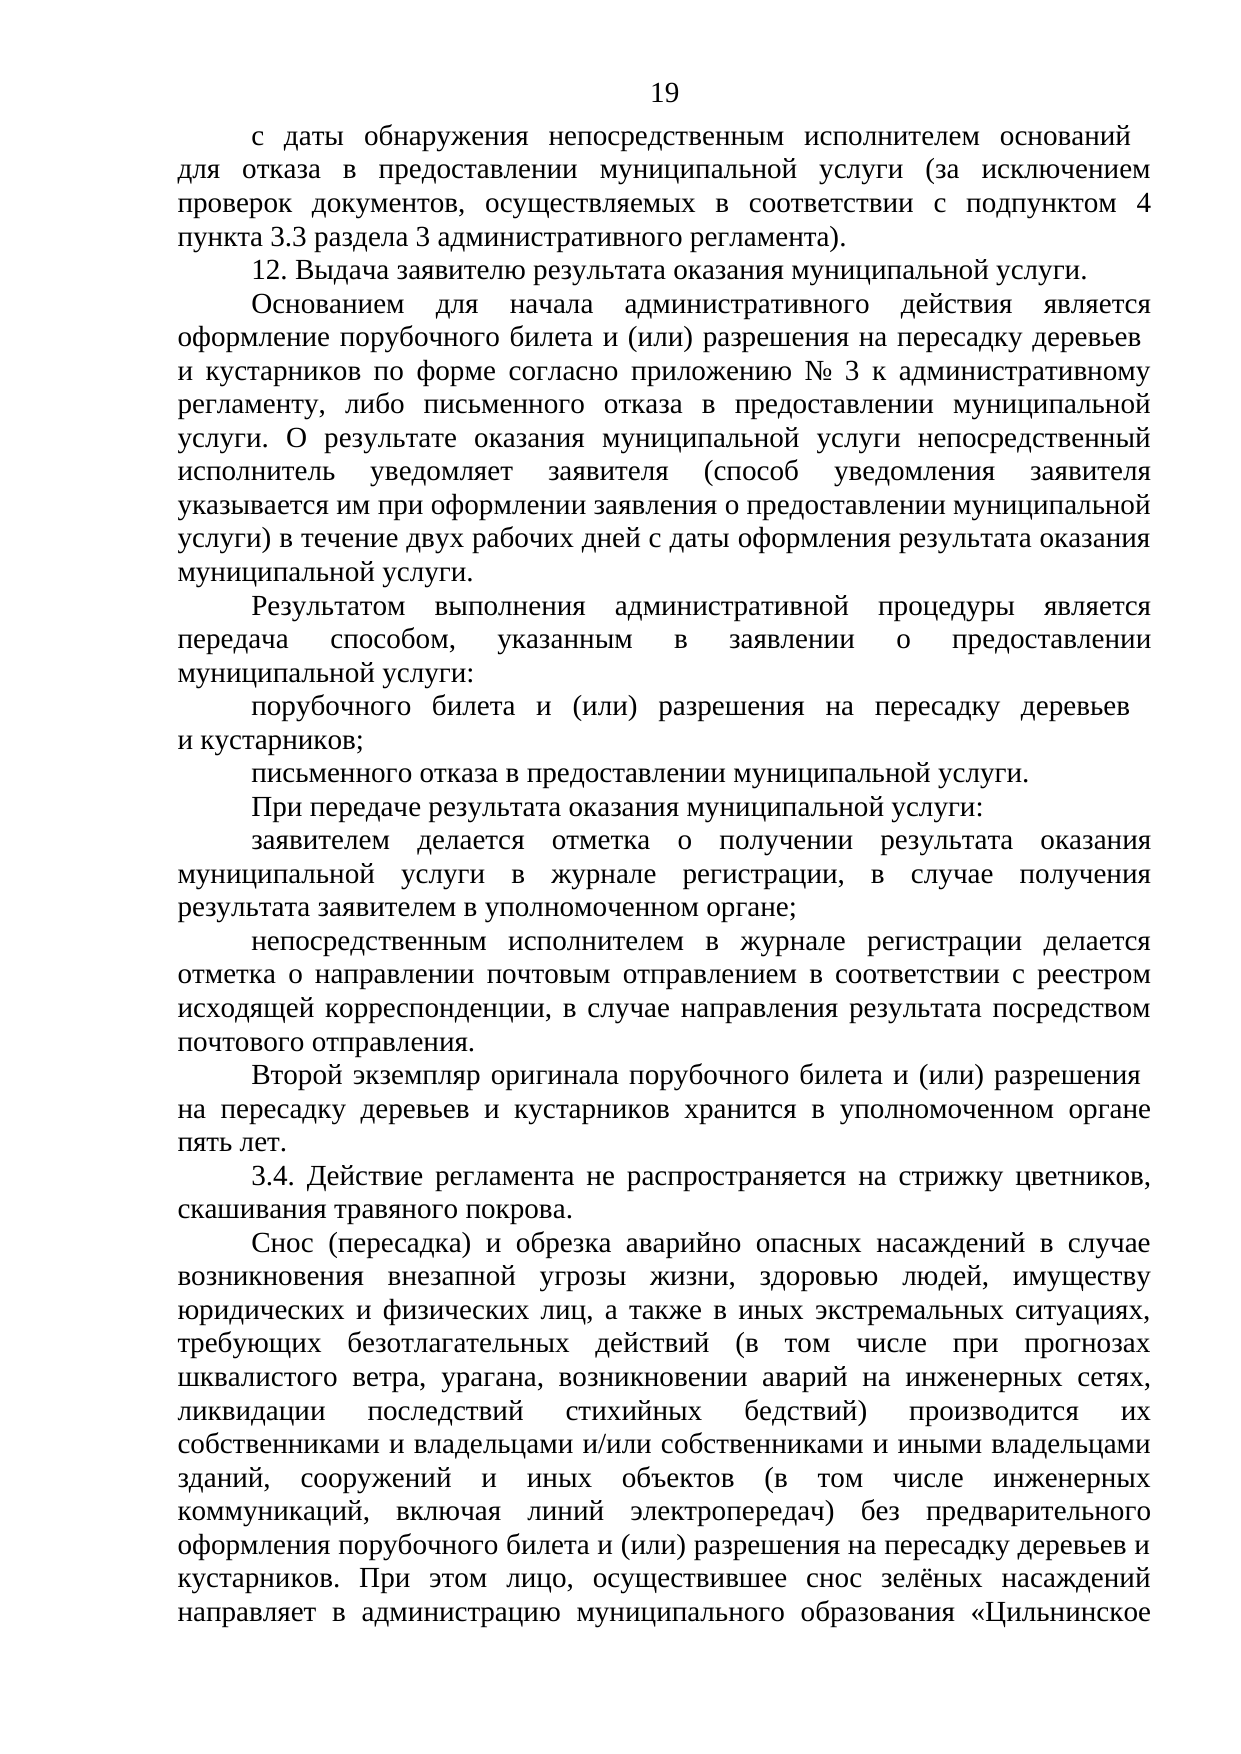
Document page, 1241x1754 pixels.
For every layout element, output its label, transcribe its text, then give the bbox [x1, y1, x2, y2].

text Результатом выполнения административной процедуры является передача способом, указанным в заявлении о предоставлении муниципальной услуги: [177, 588, 1152, 688]
text 12. Выдача заявителю результата оказания муниципальной услуги. [177, 252, 1152, 286]
text При передаче результата оказания муниципальной услуги: [177, 789, 1152, 822]
text 3.4. Действие регламента не распространяется на стрижку цветников, скашивания травяного покрова. [177, 1158, 1152, 1225]
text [177, 1225, 1152, 1627]
text письменного отказа в предоставлении муниципальной услуги. [177, 755, 1152, 789]
text Второй экземпляр оригинала порубочного билета и (или) разрешения на пересадку деревьев и кустарников хранится в уполномоченном органе пять лет. [177, 1057, 1152, 1158]
text непосредственным исполнителем в журнале регистрации делается отметка о направлении почтовым отправлением в соответствии с реестром исходящей корреспонденции, в случае направления результата посредством почтового отправления. [177, 923, 1152, 1057]
text заявителем делается отметка о получении результата оказания муниципальной услуги в журнале регистрации, в случае получения результата заявителем в уполномоченном органе; [177, 822, 1152, 923]
text порубочного билета и (или) разрешения на пересадку деревьев и кустарников; [177, 688, 1152, 755]
text с даты обнаружения непосредственным исполнителем оснований для отказа в предоставлении муниципальной услуги (за исключением проверок документов, осуществляемых в соответствии с подпунктом 4 пункта 3.3 раздела 3 административного регламента). [177, 118, 1152, 252]
text Основанием для начала административного действия является оформление порубочного билета и (или) разрешения на пересадку деревьев и кустарников по форме согласно приложению № 3 к административному регламенту, либо письменного отказа в предоставлении муниципальной услуги. О результате оказания муниципальной услуги непосредственный исполнитель уведомляет заявителя (способ уведомления заявителя указывается им при оформлении заявления о предоставлении муниципальной услуги) в течение двух рабочих дней с даты оформления результата оказания муниципальной услуги. [177, 286, 1152, 588]
